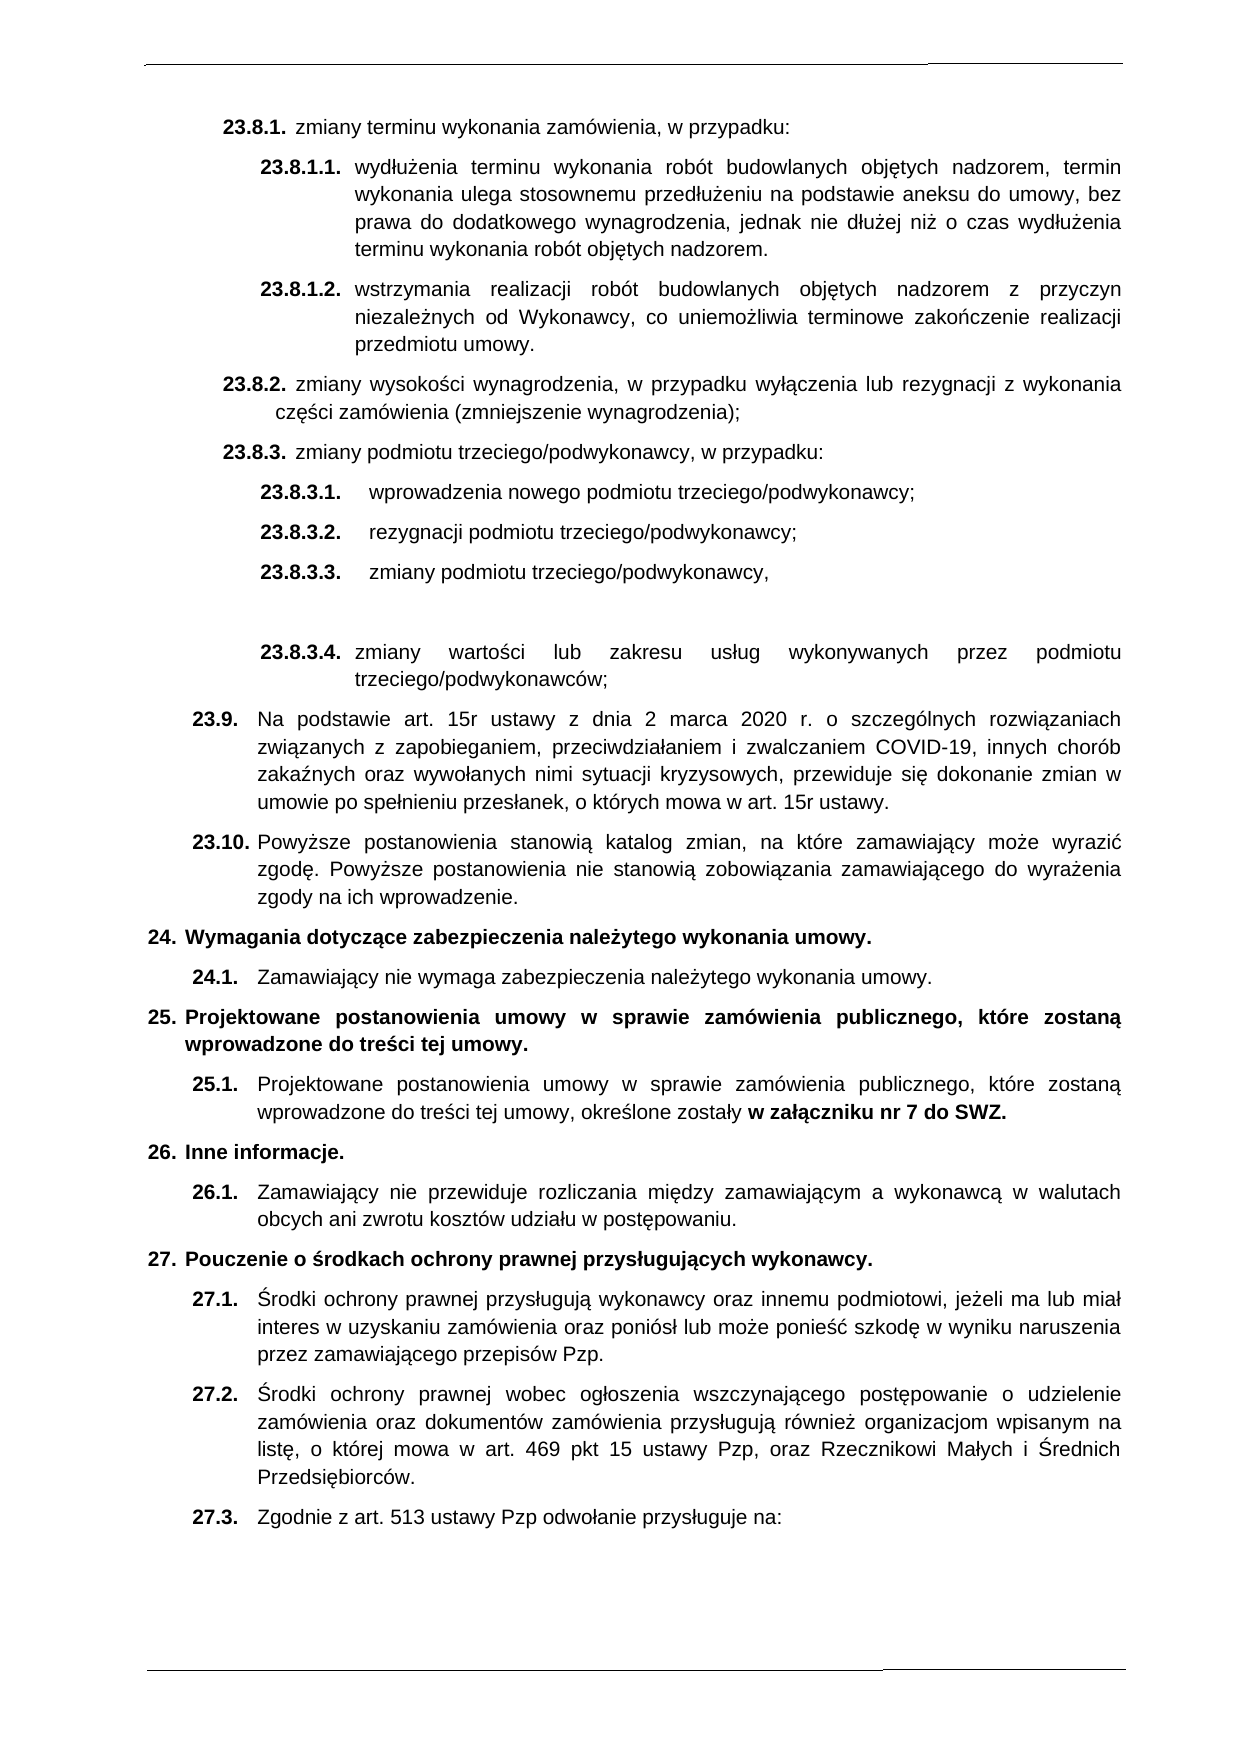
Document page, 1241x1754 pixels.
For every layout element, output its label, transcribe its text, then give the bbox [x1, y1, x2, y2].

list Projektowane postanowienia umowy w sprawie zamówienia publicznego, które zostaną wprowadzone do treści tej umowy, określone zostały w załączniku nr 7 do SWZ. [192, 1072, 1122, 1123]
list Projektowane postanowienia umowy w sprawie zamówienia publicznego, które zostaną wprowadzone do treści tej umowy. [148, 1004, 1122, 1056]
list Inne informacje. [148, 1139, 1122, 1163]
list wstrzymania realizacji robót budowlanych objętych nadzorem z przyczyn niezależnych od Wykonawcy, co uniemożliwia terminowe zakończenie realizacji przedmiotu umowy. [260, 277, 1122, 356]
list zmiany wysokości wynagrodzenia, w przypadku wyłączenia lub rezygnacji z wykonania części zamówienia (zmniejszenie wynagrodzenia); [223, 372, 1122, 423]
list zmiany wartości lub zakresu usług wykonywanych przez podmiotu trzeciego/podwykonawców; [260, 639, 1122, 691]
list Wymagania dotyczące zabezpieczenia należytego wykonania umowy. [148, 924, 1122, 948]
list wprowadzenia nowego podmiotu trzeciego/podwykonawcy; [260, 479, 1122, 503]
list zmiany podmiotu trzeciego/podwykonawcy, [260, 559, 1122, 583]
list Środki ochrony prawnej przysługują wykonawcy oraz innemu podmiotowi, jeżeli ma lub miał interes w uzyskaniu zamówienia oraz poniósł lub może ponieść szkodę w wyniku naruszenia przez zamawiającego przepisów Pzp. [192, 1287, 1122, 1366]
list Na podstawie art. 15r ustawy z dnia 2 marca 2020 r. o szczególnych rozwiązaniach związanych z zapobieganiem, przeciwdziałaniem i zwalczaniem COVID-19, innych chorób zakaźnych oraz wywołanych nimi sytuacji kryzysowych, przewiduje się dokonanie zmian w umowie po spełnieniu przesłanek, o których mowa w art. 15r ustawy. [192, 707, 1122, 813]
list Środki ochrony prawnej wobec ogłoszenia wszczynającego postępowanie o udzielenie zamówienia oraz dokumentów zamówienia przysługują również organizacjom wpisanym na listę, o której mowa w art. 469 pkt 15 ustawy Pzp, oraz Rzecznikowi Małych i Średnich Przedsiębiorców. [192, 1382, 1122, 1488]
list Zamawiający nie przewiduje rozliczania między zamawiającym a wykonawcą w walutach obcych ani zwrotu kosztów udziału w postępowaniu. [192, 1179, 1122, 1231]
list rezygnacji podmiotu trzeciego/podwykonawcy; [260, 519, 1122, 543]
list zmiany terminu wykonania zamówienia, w przypadku: [223, 114, 1122, 138]
list Zamawiający nie wymaga zabezpieczenia należytego wykonania umowy. [192, 964, 1122, 988]
list Pouczenie o środkach ochrony prawnej przysługujących wykonawcy. [148, 1247, 1122, 1271]
list zmiany podmiotu trzeciego/podwykonawcy, w przypadku: [223, 439, 1122, 463]
list Zgodnie z art. 513 ustawy Pzp odwołanie przysługuje na: [192, 1504, 1122, 1528]
list Powyższe postanowienia stanowią katalog zmian, na które zamawiający może wyrazić zgodę. Powyższe postanowienia nie stanowią zobowiązania zamawiającego do wyrażenia zgody na ich wprowadzenie. [192, 829, 1122, 908]
list wydłużenia terminu wykonania robót budowlanych objętych nadzorem, termin wykonania ulega stosownemu przedłużeniu na podstawie aneksu do umowy, bez prawa do dodatkowego wynagrodzenia, jednak nie dłużej niż o czas wydłużenia terminu wykonania robót objętych nadzorem. [260, 154, 1122, 261]
